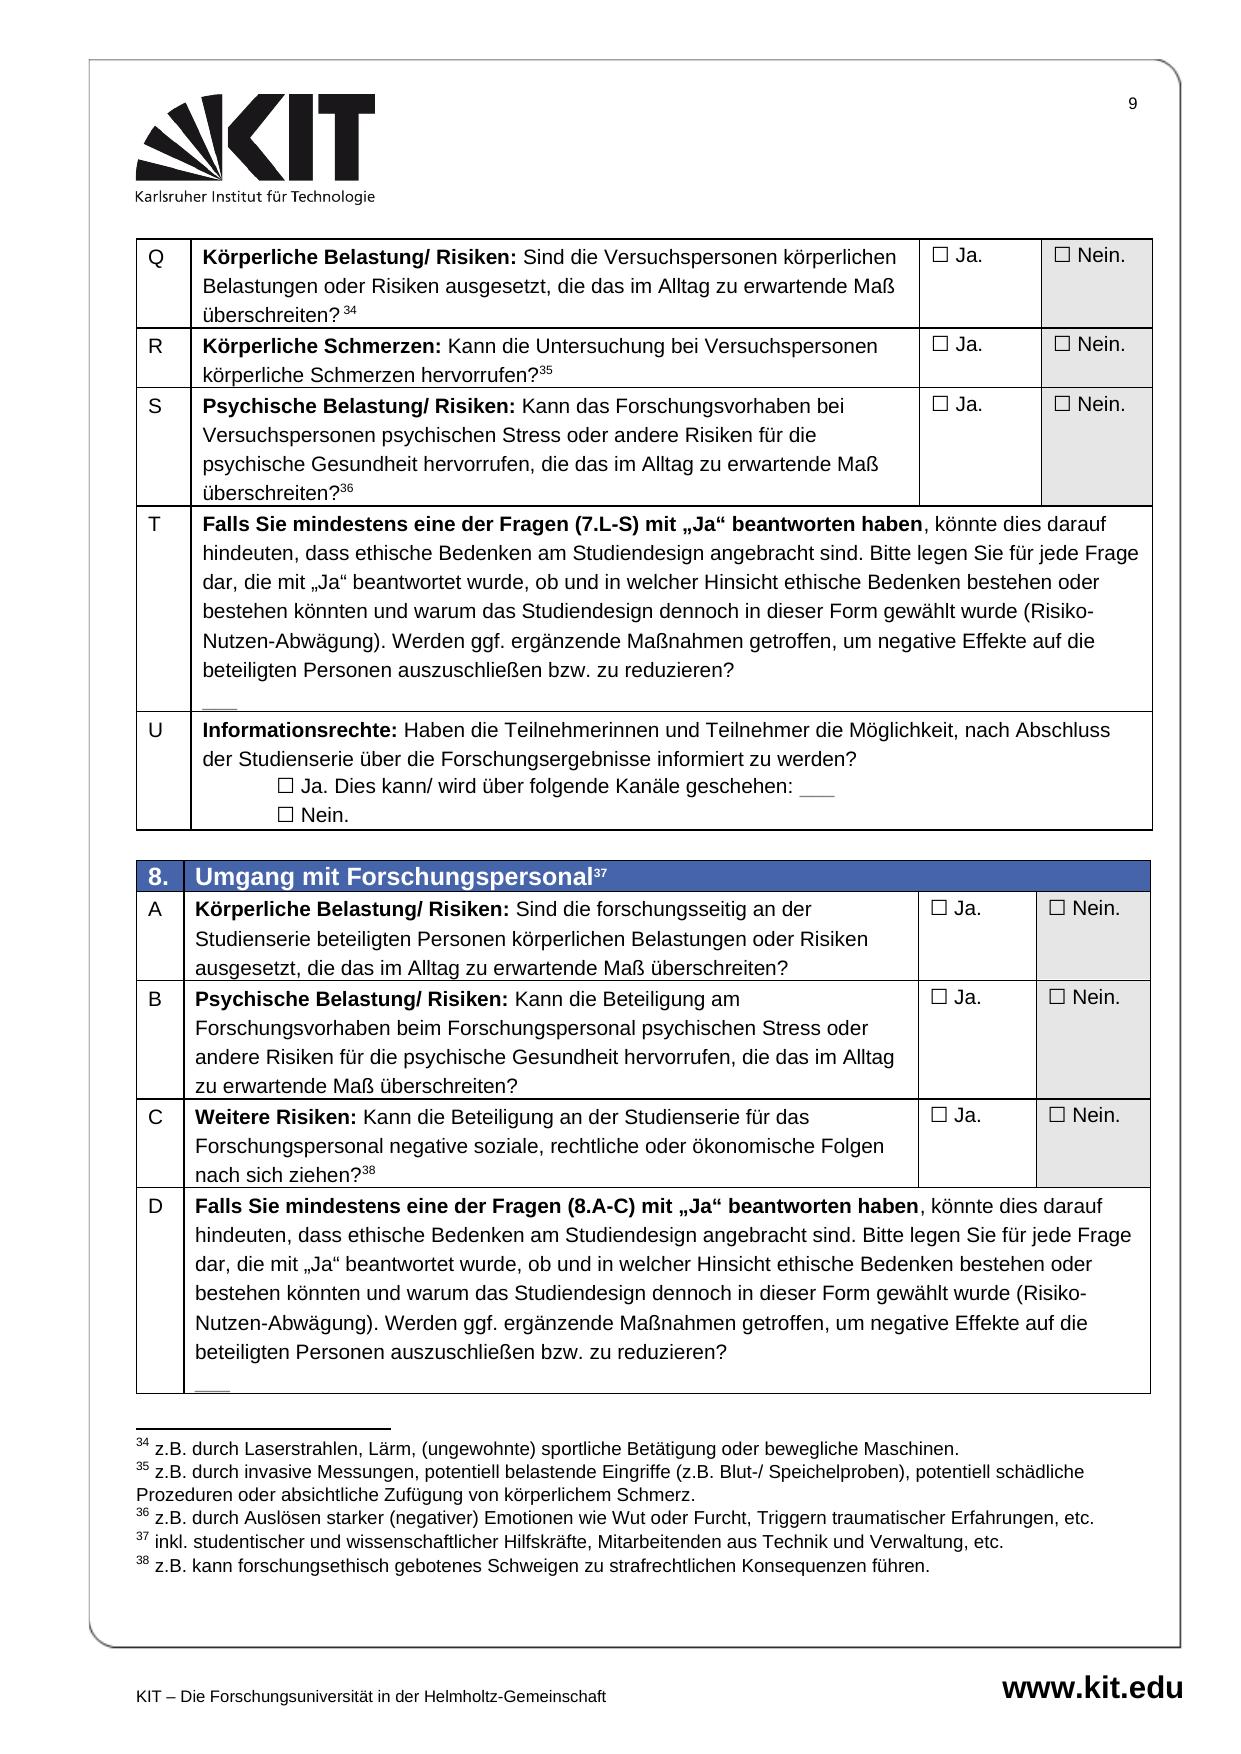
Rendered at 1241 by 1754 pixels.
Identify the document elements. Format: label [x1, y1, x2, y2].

picture [88, 59, 1183, 1650]
